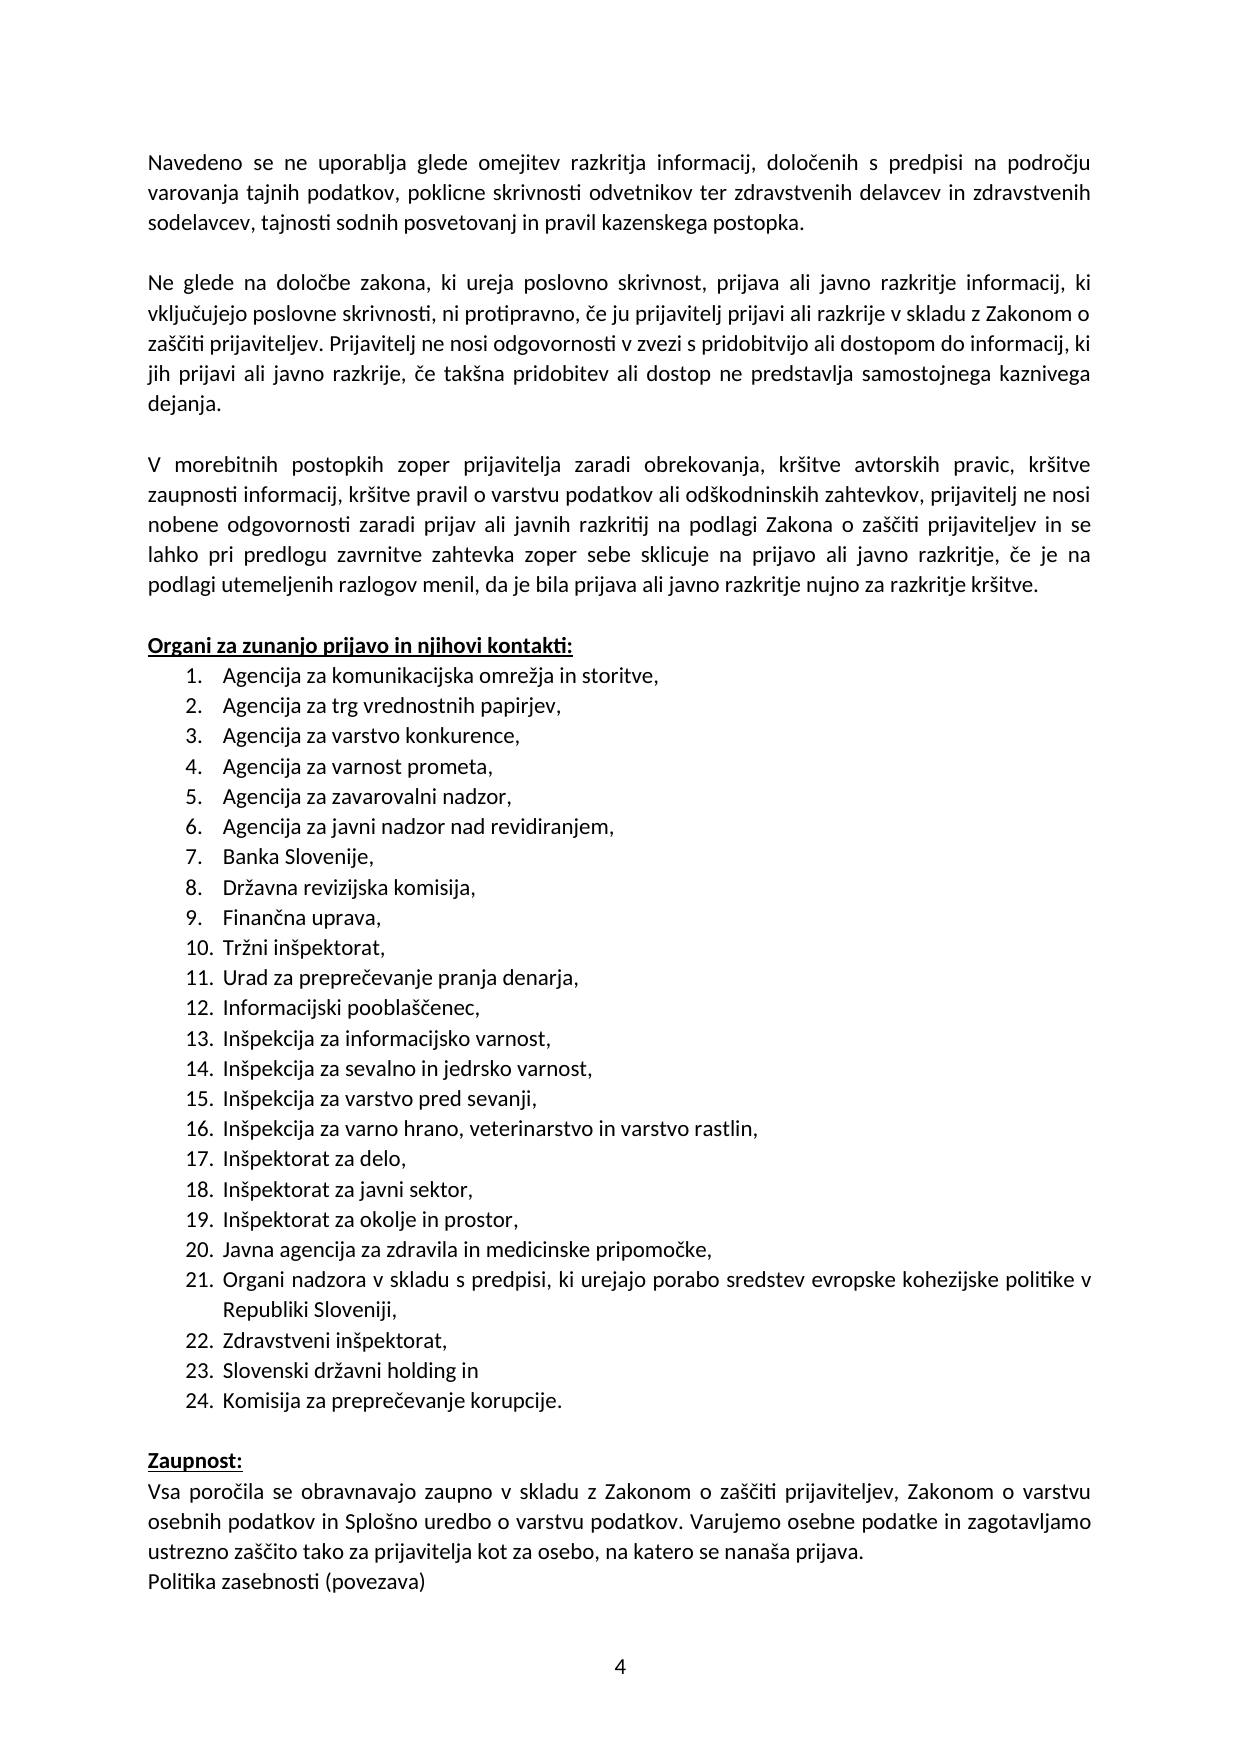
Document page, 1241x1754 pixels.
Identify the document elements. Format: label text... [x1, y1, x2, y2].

list Komisija za preprečevanje korupcije. [185, 1386, 1093, 1414]
list Inšpekcija za sevalno in jedrsko varnost, [185, 1054, 1093, 1082]
text Zaupnost: [148, 1447, 1093, 1474]
list Urad za preprečevanje pranja denarja, [185, 963, 1093, 991]
list Agencija za trg vrednostnih papirjev, [185, 691, 1093, 719]
list Banka Slovenije, [185, 842, 1093, 870]
list Državna revizijska komisija, [185, 873, 1093, 901]
list Agencija za komunikacijska omrežja in storitve, [185, 661, 1093, 689]
list Javna agencija za zdravila in medicinske pripomočke, [185, 1235, 1093, 1263]
list Agencija za zavarovalni nadzor, [185, 782, 1093, 810]
text Organi za zunanjo prijavo in njihovi kontakti: [148, 631, 1093, 659]
list Agencija za varnost prometa, [185, 752, 1093, 780]
list Zdravstveni inšpektorat, [185, 1326, 1093, 1354]
list Slovenski državni holding in [185, 1356, 1093, 1384]
list Inšpektorat za javni sektor, [185, 1175, 1093, 1203]
list Inšpekcija za varstvo pred sevanji, [185, 1084, 1093, 1112]
text Vsa poročila se obravnavajo zaupno v skladu z Zakonom o zaščiti prijaviteljev, Zakonom o varstvu osebnih podatkov in Splošno uredbo o varstvu podatkov. Varujemo osebne podatke in zagotavljamo ustrezno zaščito tako za prijavitelja kot za osebo, na katero se nanaša prijava. [148, 1477, 1093, 1565]
text V morebitnih postopkih zoper prijavitelja zaradi obrekovanja, kršitve avtorskih pravic, kršitve zaupnosti informacij, kršitve pravil o varstvu podatkov ali odškodninskih zahtevkov, prijavitelj ne nosi nobene odgovornosti zaradi prijav ali javnih razkritij na podlagi Zakona o zaščiti prijaviteljev in se lahko pri predlogu zavrnitve zahtevka zoper sebe sklicuje na prijavo ali javno razkritje, če je na podlagi utemeljenih razlogov menil, da je bila prijava ali javno razkritje nujno za razkritje kršitve. [148, 450, 1093, 598]
list Informacijski pooblaščenec, [185, 993, 1093, 1021]
list Inšpekcija za varno hrano, veterinarstvo in varstvo rastlin, [185, 1114, 1093, 1142]
text Navedeno se ne uporablja glede omejitev razkritja informacij, določenih s predpisi na področju varovanja tajnih podatkov, poklicne skrivnosti odvetnikov ter zdravstvenih delavcev in zdravstvenih sodelavcev, tajnosti sodnih posvetovanj in pravil kazenskega postopka. [148, 148, 1093, 236]
list Finančna uprava, [185, 903, 1093, 931]
list Agencija za javni nadzor nad revidiranjem, [185, 812, 1093, 840]
list Tržni inšpektorat, [185, 933, 1093, 961]
list Inšpektorat za okolje in prostor, [185, 1205, 1093, 1233]
text Ne glede na določbe zakona, ki ureja poslovno skrivnost, prijava ali javno razkritje informacij, ki vključujejo poslovne skrivnosti, ni protipravno, če ju prijavitelj prijavi ali razkrije v skladu z Zakonom o zaščiti prijaviteljev. Prijavitelj ne nosi odgovornosti v zvezi s pridobitvijo ali dostopom do informacij, ki jih prijavi ali javno razkrije, če takšna pridobitev ali dostop ne predstavlja samostojnega kaznivega dejanja. [148, 268, 1093, 417]
text Politika zasebnosti (povezava) [148, 1567, 1093, 1595]
list Inšpektorat za delo, [185, 1144, 1093, 1172]
list Organi nadzora v skladu s predpisi, ki urejajo porabo sredstev evropske kohezijske politike v Republiki Sloveniji, [185, 1265, 1093, 1323]
list Inšpekcija za informacijsko varnost, [185, 1024, 1093, 1052]
list Agencija za varstvo konkurence, [185, 722, 1093, 749]
